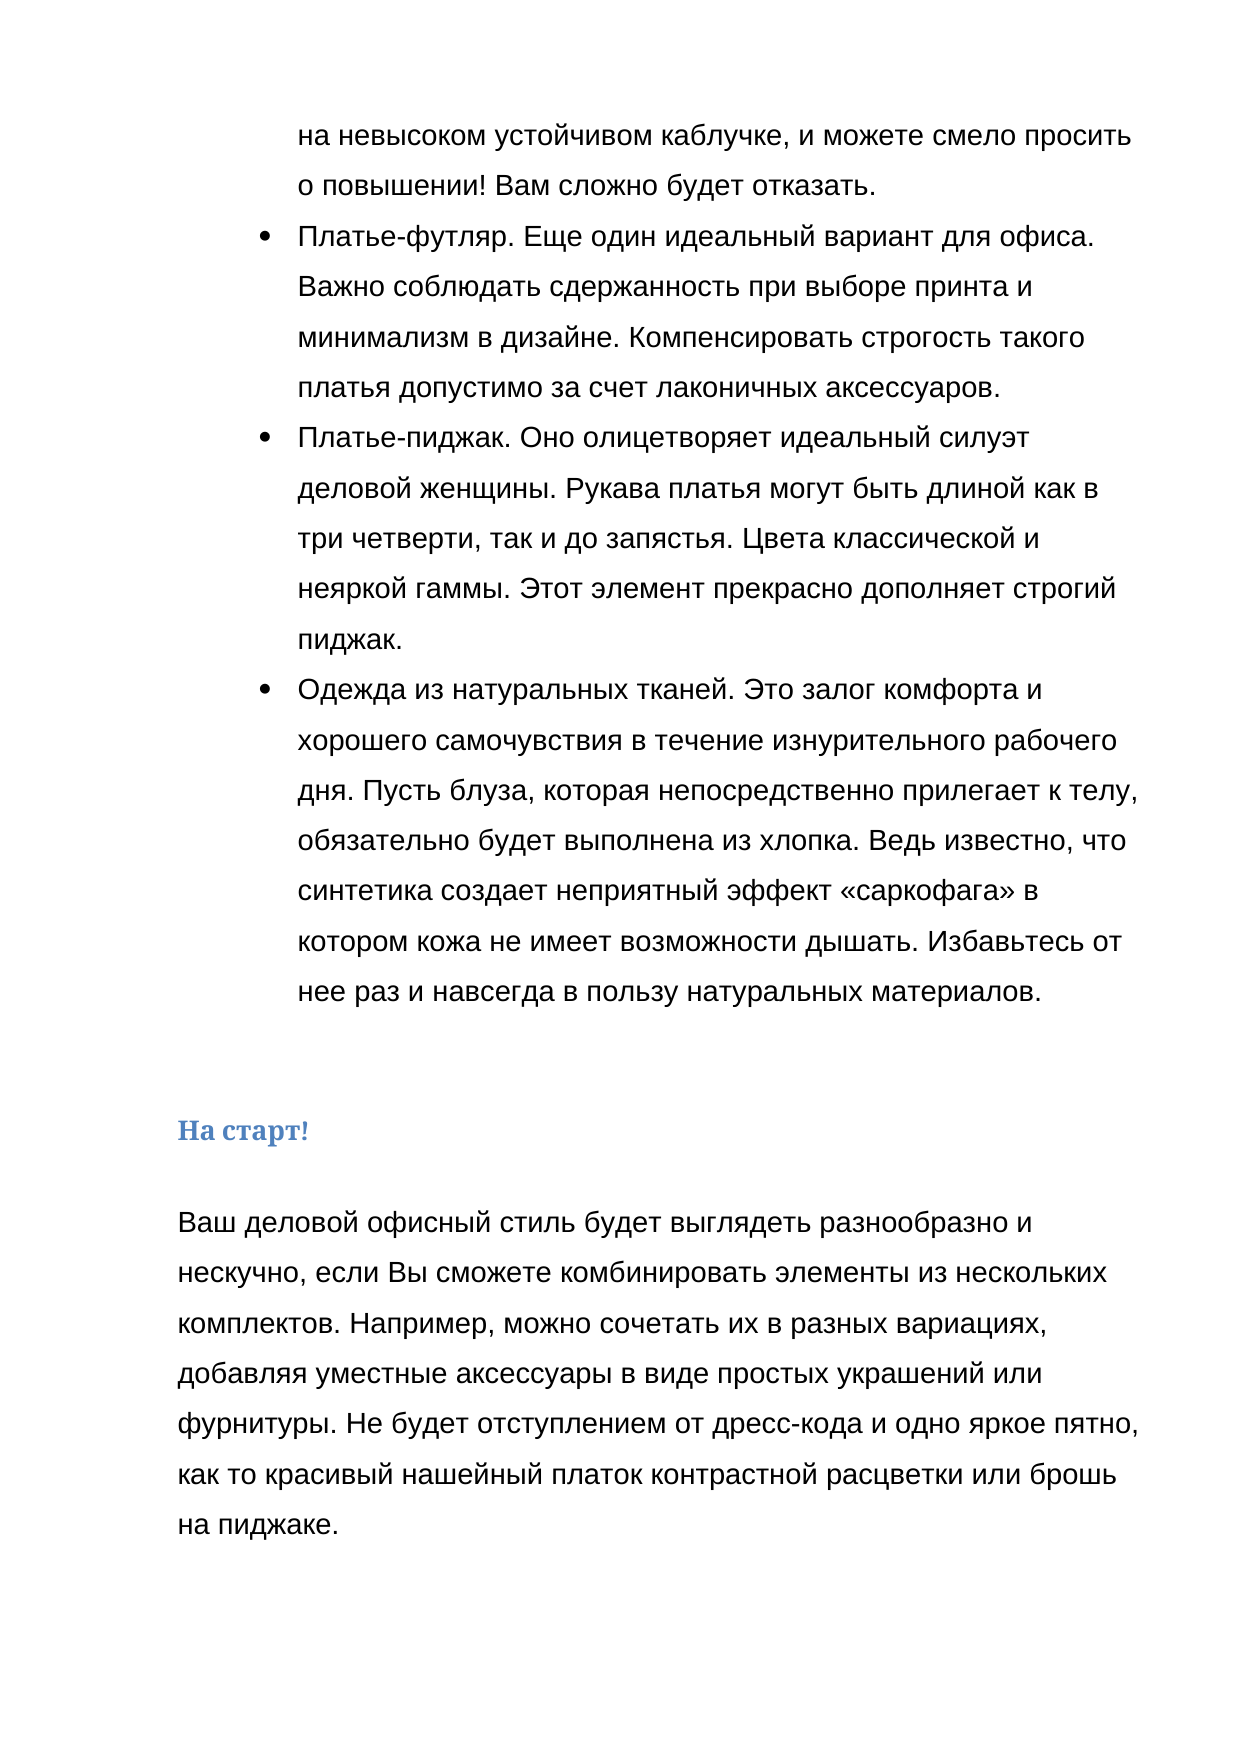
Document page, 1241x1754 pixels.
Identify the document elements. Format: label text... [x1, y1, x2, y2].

text Ваш деловой офисный стиль будет выглядеть разнообразно и нескучно, если Вы сможете комбинировать элементы из нескольких комплектов. Например, можно сочетать их в разных вариациях, добавляя уместные аксессуары в виде простых украшений или фурнитуры. Не будет отступлением от дресс-кода и одно яркое пятно, как то красивый нашейный платок контрастной расцветки или брошь на пиджаке. [177, 1205, 1152, 1541]
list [260, 118, 1152, 202]
list Платье-футляр. Еще один идеальный вариант для офиса. Важно соблюдать сдержанность при выборе принта и минимализм в дизайне. Компенсировать строгость такого платья допустимо за счет лаконичных аксессуаров. [260, 219, 1152, 403]
list Платье-пиджак. Оно олицетворяет идеальный силуэт деловой женщины. Рукава платья могут быть длиной как в три четверти, так и до запястья. Цвета классической и неяркой гаммы. Этот элемент прекрасно дополняет строгий пиджак. [260, 420, 1152, 655]
list Одежда из натуральных тканей. Это залог комфорта и хорошего самочувствия в течение изнурительного рабочего дня. Пусть блуза, которая непосредственно прилегает к телу, обязательно будет выполнена из хлопка. Ведь известно, что синтетика создает неприятный эффект «саркофага» в котором кожа не имеет возможности дышать. Избавьтесь от нее раз и навсегда в пользу натуральных материалов. [260, 672, 1152, 1008]
subtitle На старт! [177, 1116, 1152, 1147]
